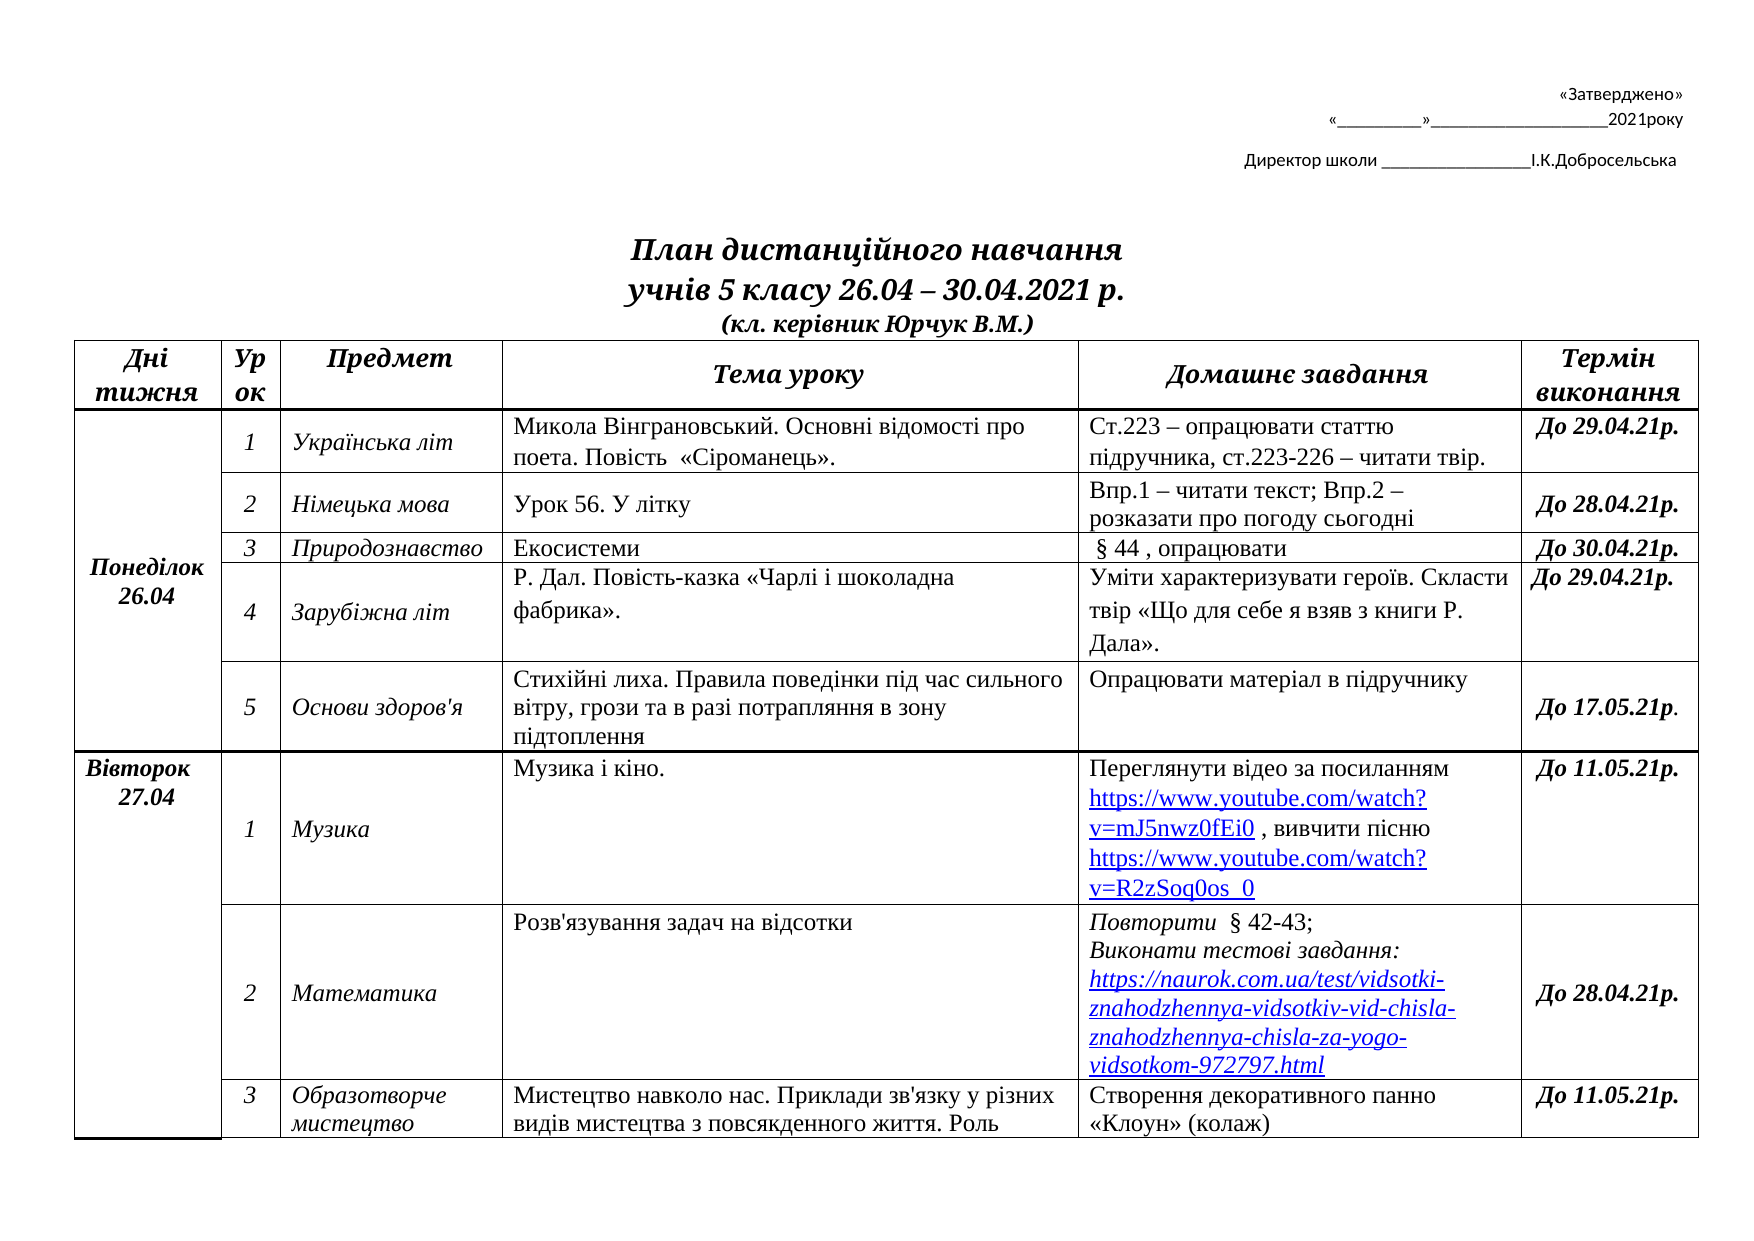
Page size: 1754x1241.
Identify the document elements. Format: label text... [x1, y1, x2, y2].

table_cell Ст.223 – опрацювати статтю підручника, ст.223-226 – читати твір. [1079, 411, 1521, 472]
table_cell Повторити § 42-43; Виконати тестові завдання: https://naurok.com.ua/test/vidsotki-znahodzhennya-vidsotkiv-vid-chisla-znahodzhennya-chisla-za-yogo-vidsotkom-972797.html [1079, 905, 1521, 1079]
table_cell Українська літ [281, 411, 502, 472]
table_cell Основи здоров'я [281, 662, 502, 750]
text Директор школи ________________І.К.Добросельська [74, 148, 1683, 171]
table_cell 3 [222, 1080, 280, 1137]
table_cell Природознавство [281, 533, 502, 561]
table_cell 5 [222, 662, 280, 750]
table_cell До 11.05.21р. [1522, 753, 1698, 903]
table_cell Математика [281, 905, 502, 1079]
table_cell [281, 1080, 502, 1137]
table_cell Урок 56. У літку [503, 473, 1078, 532]
table_header Термін виконання [1522, 341, 1698, 408]
table_header Дні тижня [75, 341, 221, 408]
text План дистанційного навчання [74, 229, 1683, 269]
text учнів 5 класу 26.04 – 30.04.2021 р. [74, 269, 1683, 308]
table_cell Впр.1 – читати текст; Впр.2 – розказати про погоду сьогодні [1079, 473, 1521, 532]
table_cell До 28.04.21р. [1522, 905, 1698, 1079]
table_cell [1079, 1080, 1521, 1137]
text «Затверджено» «_________»___________________2021року [74, 82, 1683, 129]
table_cell Зарубіжна літ [281, 563, 502, 661]
table_cell Вівторок 27.04 [75, 753, 221, 1137]
table_cell Музика [281, 753, 502, 903]
table_cell Уміти характеризувати героїв. Скласти твір «Що для себе я взяв з книги Р. Дала». [1079, 563, 1521, 661]
table_header Тема уроку [503, 341, 1078, 408]
table_cell 3 [222, 533, 280, 561]
table_cell До 29.04.21р. [1522, 411, 1698, 472]
table_cell Опрацювати матеріал в підручнику [1079, 662, 1521, 750]
table_header Домашнє завдання [1079, 341, 1521, 408]
table_cell 2 [222, 473, 280, 532]
table_cell Екосистеми [503, 533, 1078, 561]
table_cell Стихійні лиха. Правила поведінки під час сильного вітру, грози та в разі потрапляння в зону підтоплення [503, 662, 1078, 750]
table_header Урок [222, 341, 280, 408]
table_cell 2 [222, 905, 280, 1079]
table_cell § 44 , опрацювати [1079, 533, 1521, 561]
table_cell Музика і кіно. [503, 753, 1078, 903]
table_cell Переглянути відео за посиланням https://www.youtube.com/watch?v=mJ5nwz0fEi0 , вивчити пісню https://www.youtube.com/watch?v=R2zSoq0os_0 [1079, 753, 1521, 903]
table_cell До 17.05.21р. [1522, 662, 1698, 750]
table_cell До 11.05.21р. [1522, 1080, 1698, 1137]
table_cell Німецька мова [281, 473, 502, 532]
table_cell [503, 1080, 1078, 1137]
table_header Предмет [281, 341, 502, 408]
table_cell До 29.04.21р. [1522, 563, 1698, 661]
table_cell 1 [222, 411, 280, 472]
table_cell 4 [222, 563, 280, 661]
table_cell Микола Вінграновський. Основні відомості про поета. Повість «Сіроманець». [503, 411, 1078, 472]
table_cell Розв'язування задач на відсотки [503, 905, 1078, 1079]
text (кл. керівник Юрчук В.М.) [74, 308, 1683, 340]
table_cell До 28.04.21р. [1522, 473, 1698, 532]
table_cell Понеділок 26.04 [75, 411, 221, 750]
table_cell 1 [222, 753, 280, 903]
table_cell Р. Дал. Повість-казка «Чарлі і шоколадна фабрика». [503, 563, 1078, 661]
table_cell До 30.04.21р. [1522, 533, 1698, 561]
